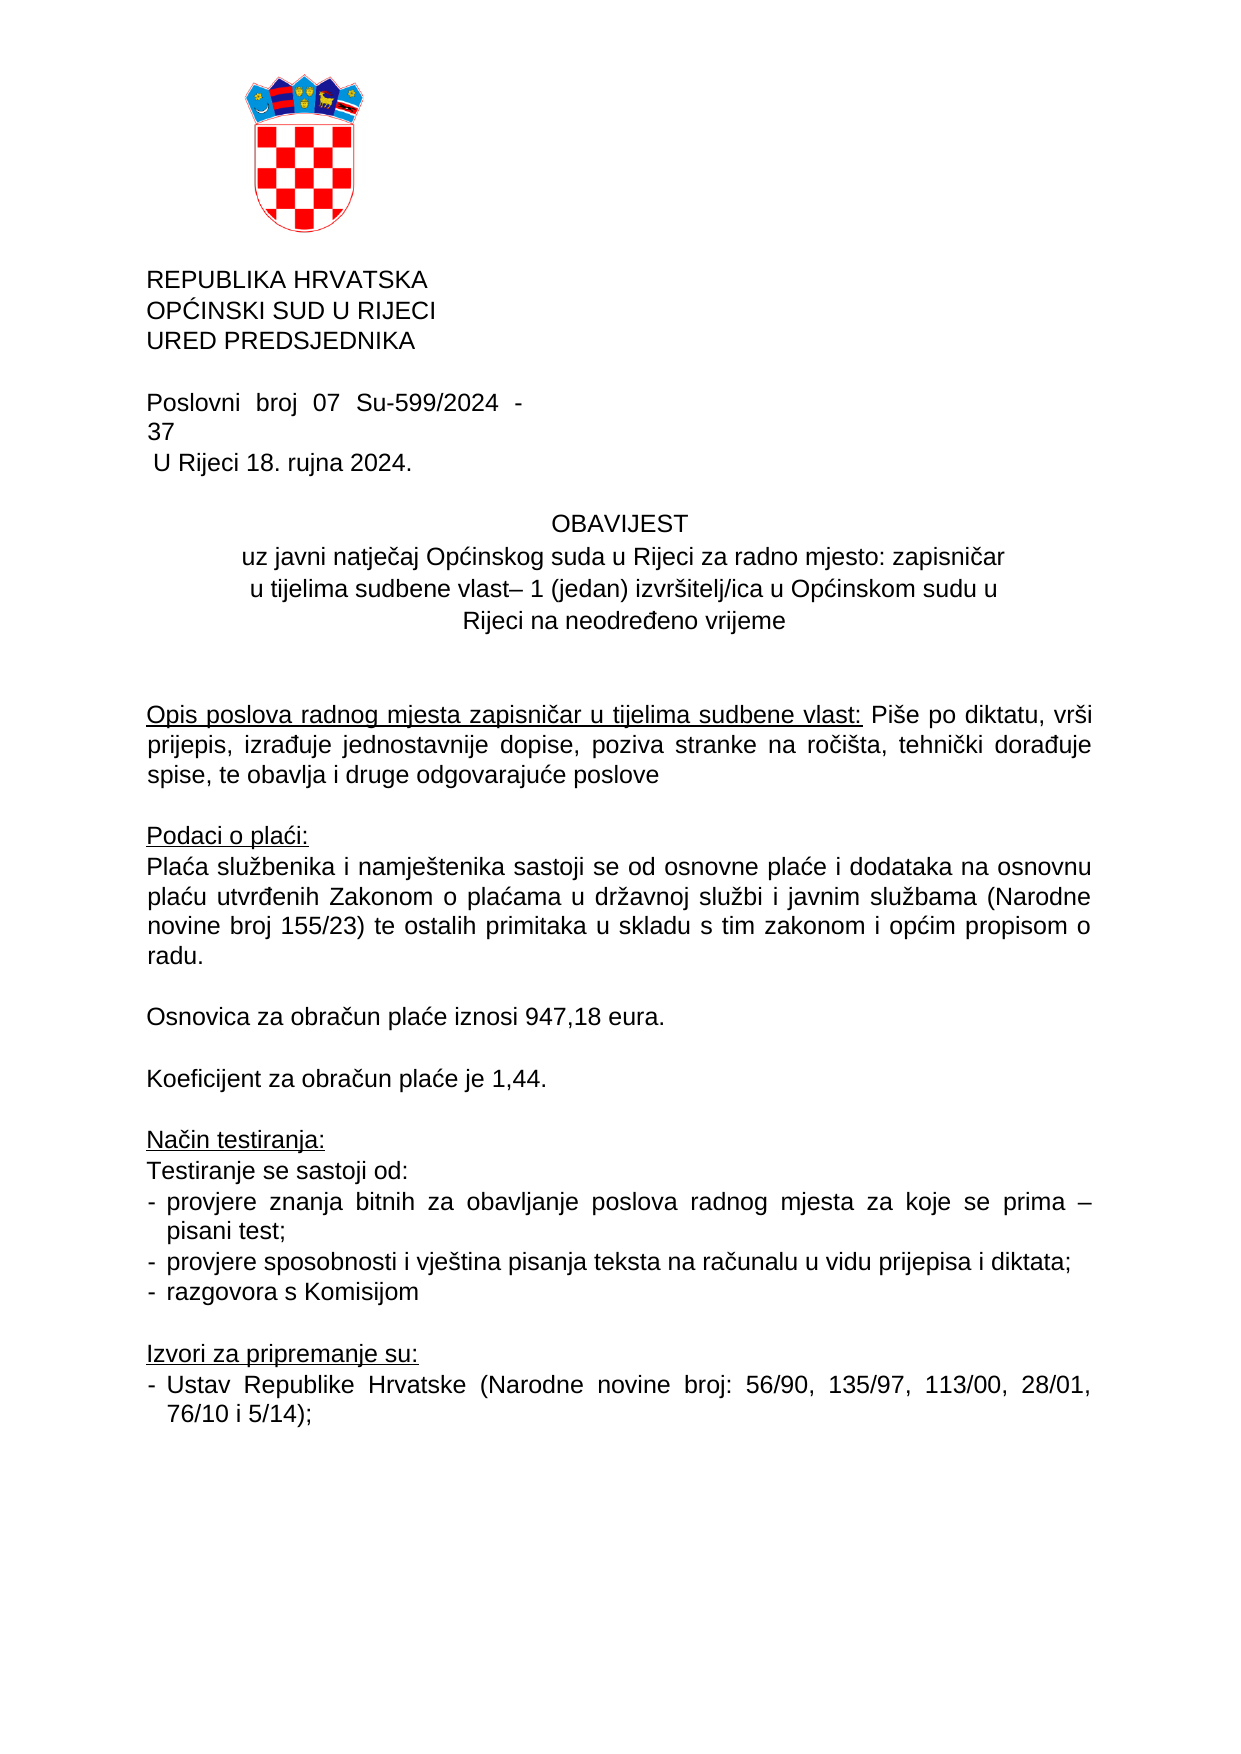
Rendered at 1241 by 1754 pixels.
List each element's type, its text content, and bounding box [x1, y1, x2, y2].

text Koeficijent za obračun plaće je 1,44. [146, 1064, 1093, 1093]
text Plaća službenika i namještenika sastoji se od osnovne plaće i dodataka na osnovnu plaću utvrđenih Zakonom o plaćama u državnoj službi i javnim službama (Narodne novine broj 155/23) te ostalih primitaka u skladu s tim zakonom i općim propisom o radu. [146, 852, 1093, 970]
text Opis poslova radnog mjesta zapisničar u tijelima sudbene vlast: Piše po diktatu, vrši prijepis, izrađuje jednostavnije dopise, poziva stranke na ročišta, tehnički dorađuje spise, te obavlja i druge odgovarajuće poslove [146, 701, 1093, 788]
list provjere znanja bitnih za obavljanje poslova radnog mjesta za koje se prima – pisani test; [147, 1187, 1093, 1245]
text URED PREDSJEDNIKA [146, 326, 1093, 355]
text Podaci o plaći: [146, 821, 1093, 850]
text OBAVIJEST [241, 509, 998, 538]
text REPUBLIKA HRVATSKA [146, 266, 1093, 294]
text Poslovni broj 07 Su-599/2024 - 37 [146, 388, 523, 446]
text uz javni natječaj Općinskog suda u Rijeci za radno mjesto: zapisničar u tijelima sudbene vlast– 1 (jedan) izvršitelj/ica u Općinskom sudu u Rijeci na neodređeno vrijeme [241, 542, 1006, 635]
text OPĆINSKI SUD U RIJECI [146, 296, 1093, 325]
text Testiranje se sastoji od: [146, 1156, 1093, 1185]
text U Rijeci 18. rujna 2024. [146, 448, 523, 477]
picture [244, 74, 364, 233]
list provjere sposobnosti i vještina pisanja teksta na računalu u vidu prijepisa i diktata; [147, 1247, 1093, 1276]
list Ustav Republike Hrvatske (Narodne novine broj: 56/90, 135/97, 113/00, 28/01, 76/10 i 5/14); [147, 1370, 1093, 1428]
text Osnovica za obračun plaće iznosi 947,18 eura. [146, 1002, 1093, 1031]
text Izvori za pripremanje su: [146, 1339, 1093, 1367]
list razgovora s Komisijom [147, 1277, 1093, 1306]
text Način testiranja: [146, 1125, 1093, 1154]
